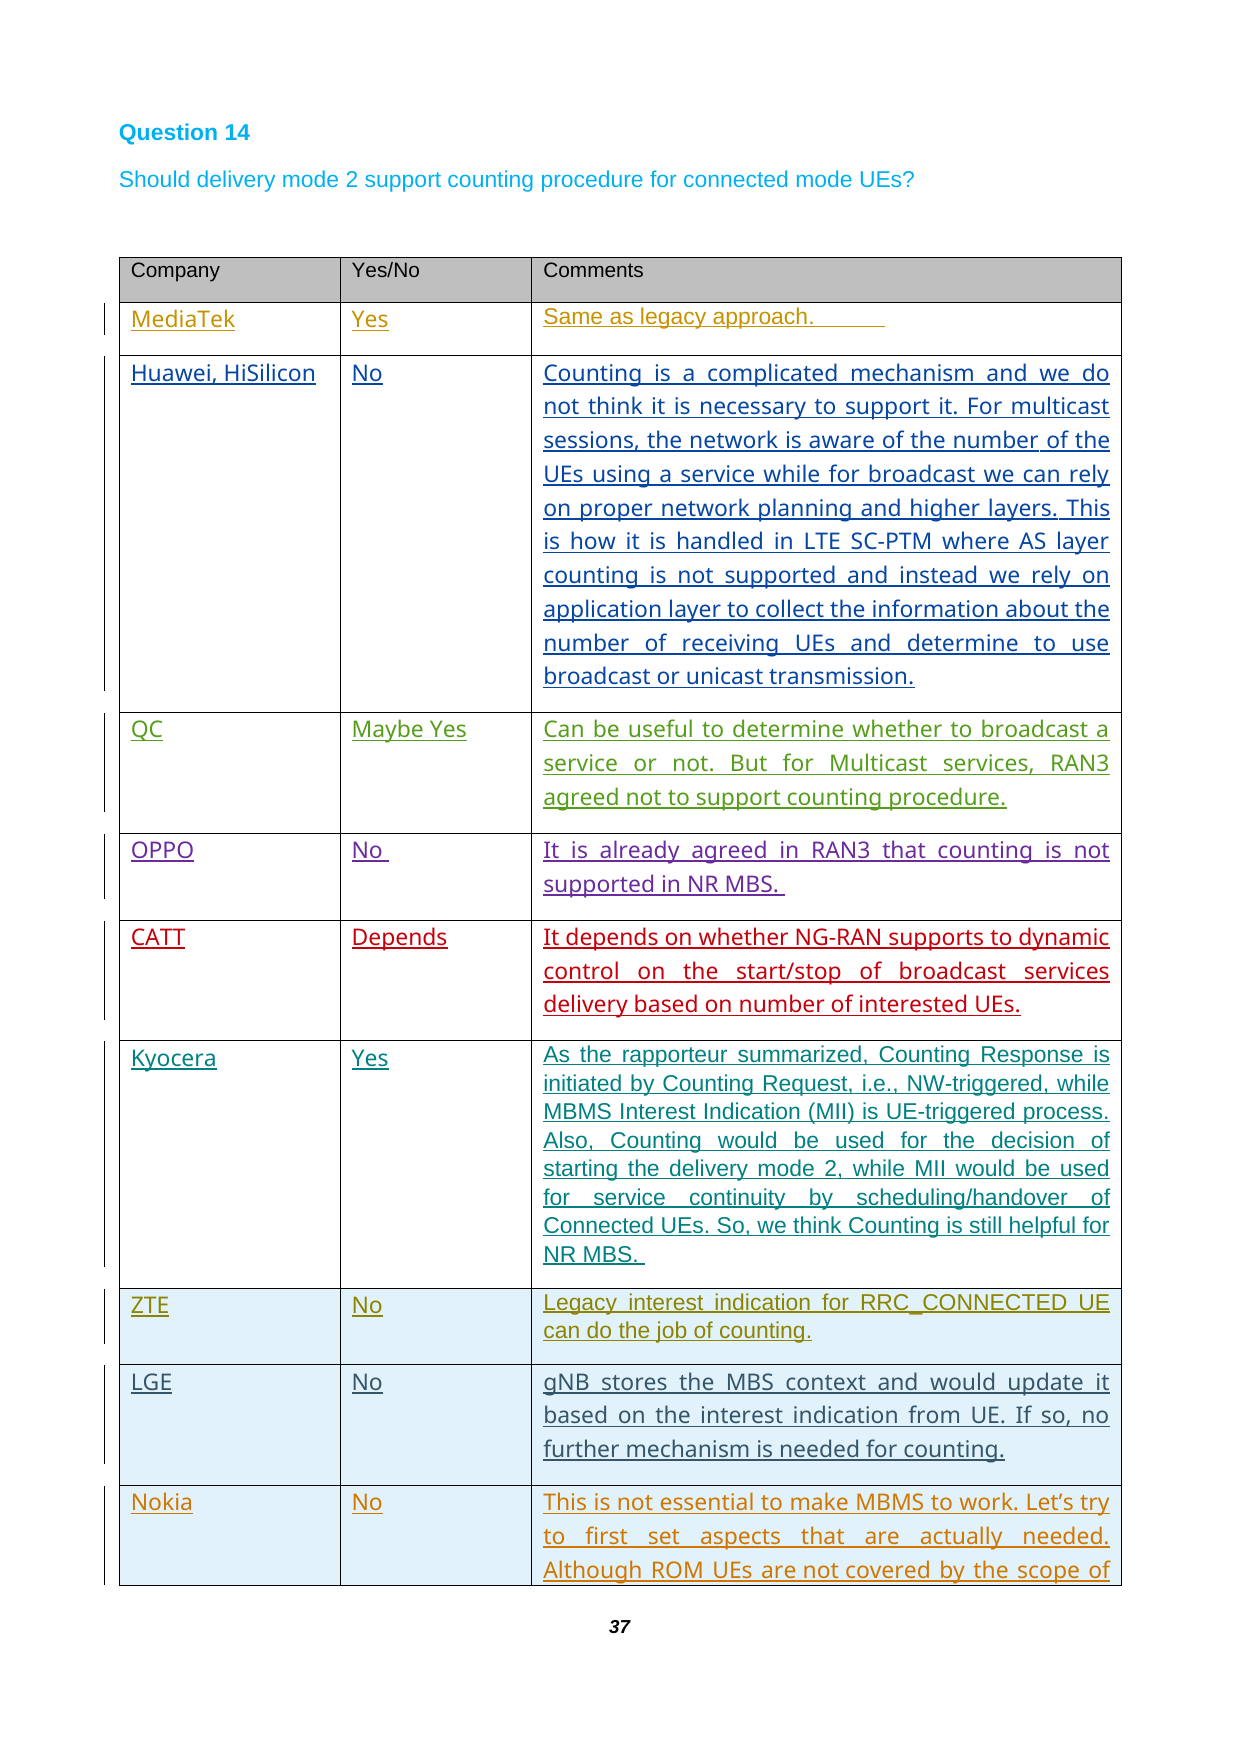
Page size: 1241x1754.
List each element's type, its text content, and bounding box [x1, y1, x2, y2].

table_cell [120, 1041, 340, 1288]
table_cell [532, 1041, 1121, 1288]
table_cell [120, 921, 340, 1040]
table_cell [341, 713, 531, 833]
table_cell [341, 921, 531, 1040]
table_header Company [120, 258, 340, 302]
table_cell [120, 303, 340, 355]
table_cell [120, 713, 340, 833]
table_cell [341, 1041, 531, 1288]
table_cell [120, 356, 340, 712]
table_cell [341, 834, 531, 920]
table_cell [532, 303, 1121, 355]
table_cell [532, 834, 1121, 920]
table_cell [341, 303, 531, 355]
table_cell [120, 834, 340, 920]
text Should delivery mode 2 support counting procedure for connected mode UEs? [119, 166, 1121, 193]
table_cell [532, 921, 1121, 1040]
table_header Comments [532, 258, 1121, 302]
subtitle Question 14 [119, 119, 1121, 145]
table_cell [341, 356, 531, 712]
table_cell [532, 713, 1121, 833]
table_header Yes/No [341, 258, 531, 302]
table_cell [532, 356, 1121, 712]
